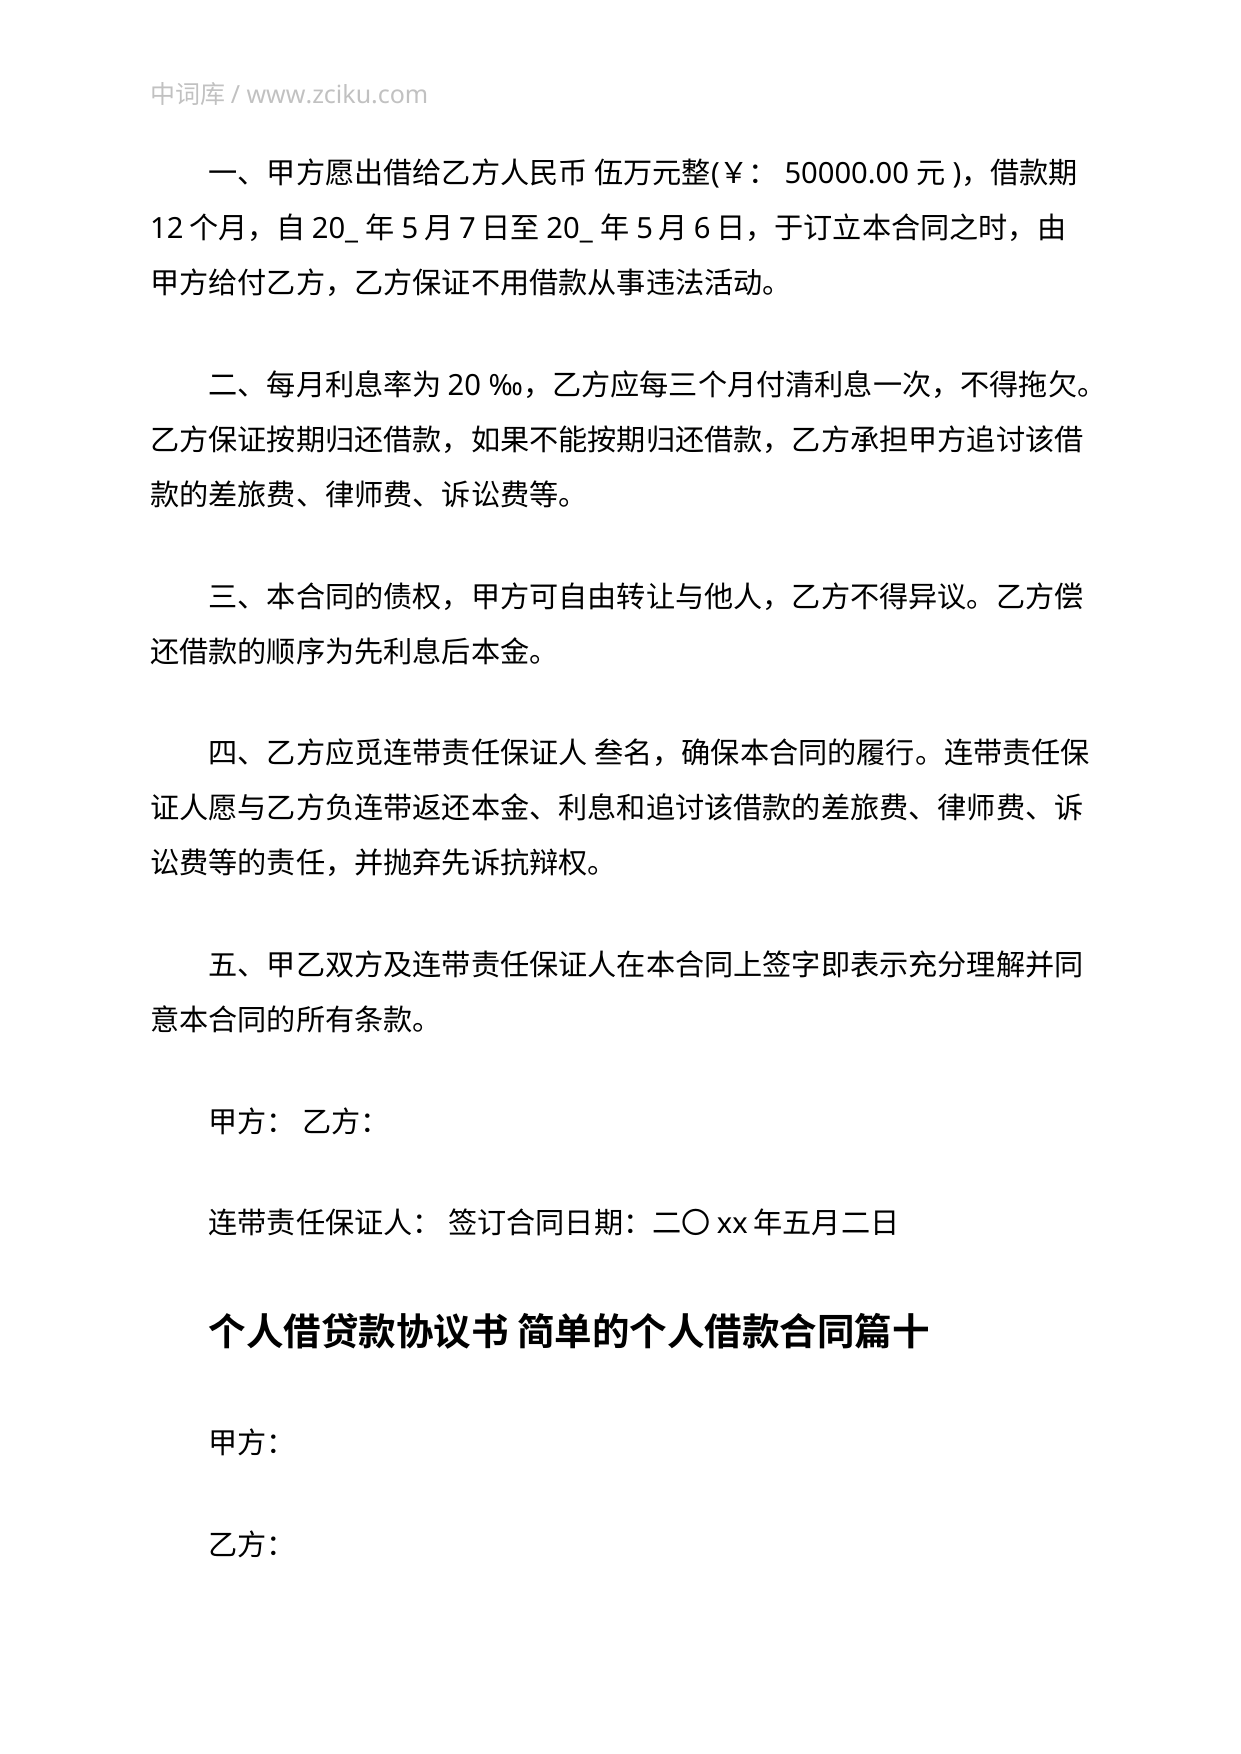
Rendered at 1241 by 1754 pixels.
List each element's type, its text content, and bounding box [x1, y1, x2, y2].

text 四、乙方应觅连带责任保证人 叁名，确保本合同的履行。连带责任保证人愿与乙方负连带返还本金、利息和追讨该借款的差旅费、律师费、诉讼费等的责任，并抛弃先诉抗辩权。 [150, 730, 1090, 882]
text 甲方： 乙方： [150, 1098, 1090, 1141]
text 五、甲乙双方及连带责任保证人在本合同上签字即表示充分理解并同意本合同的所有条款。 [150, 942, 1090, 1039]
text 一、甲方愿出借给乙方人民币 伍万元整(￥： 50000.00 元 )，借款期12个月，自20_ 年 5月7日至 20_ 年 5月6日，于订立本合同之时，由甲方给付乙方，乙方保证不用借款从事违法活动。 [150, 150, 1090, 302]
text 个人借贷款协议书 简单的个人借款合同篇十 [150, 1302, 1090, 1356]
text 连带责任保证人： 签订合同日期：二〇xx年五月二日 [150, 1200, 1090, 1242]
text 甲方： [150, 1419, 1090, 1462]
text 二、每月利息率为20 ‰，乙方应每三个月付清利息一次，不得拖欠。乙方保证按期归还借款，如果不能按期归还借款，乙方承担甲方追讨该借款的差旅费、律师费、诉讼费等。 [150, 362, 1090, 514]
text 三、本合同的债权，甲方可自由转让与他人，乙方不得异议。乙方偿还借款的顺序为先利息后本金。 [150, 573, 1090, 671]
text 乙方： [150, 1521, 1090, 1563]
